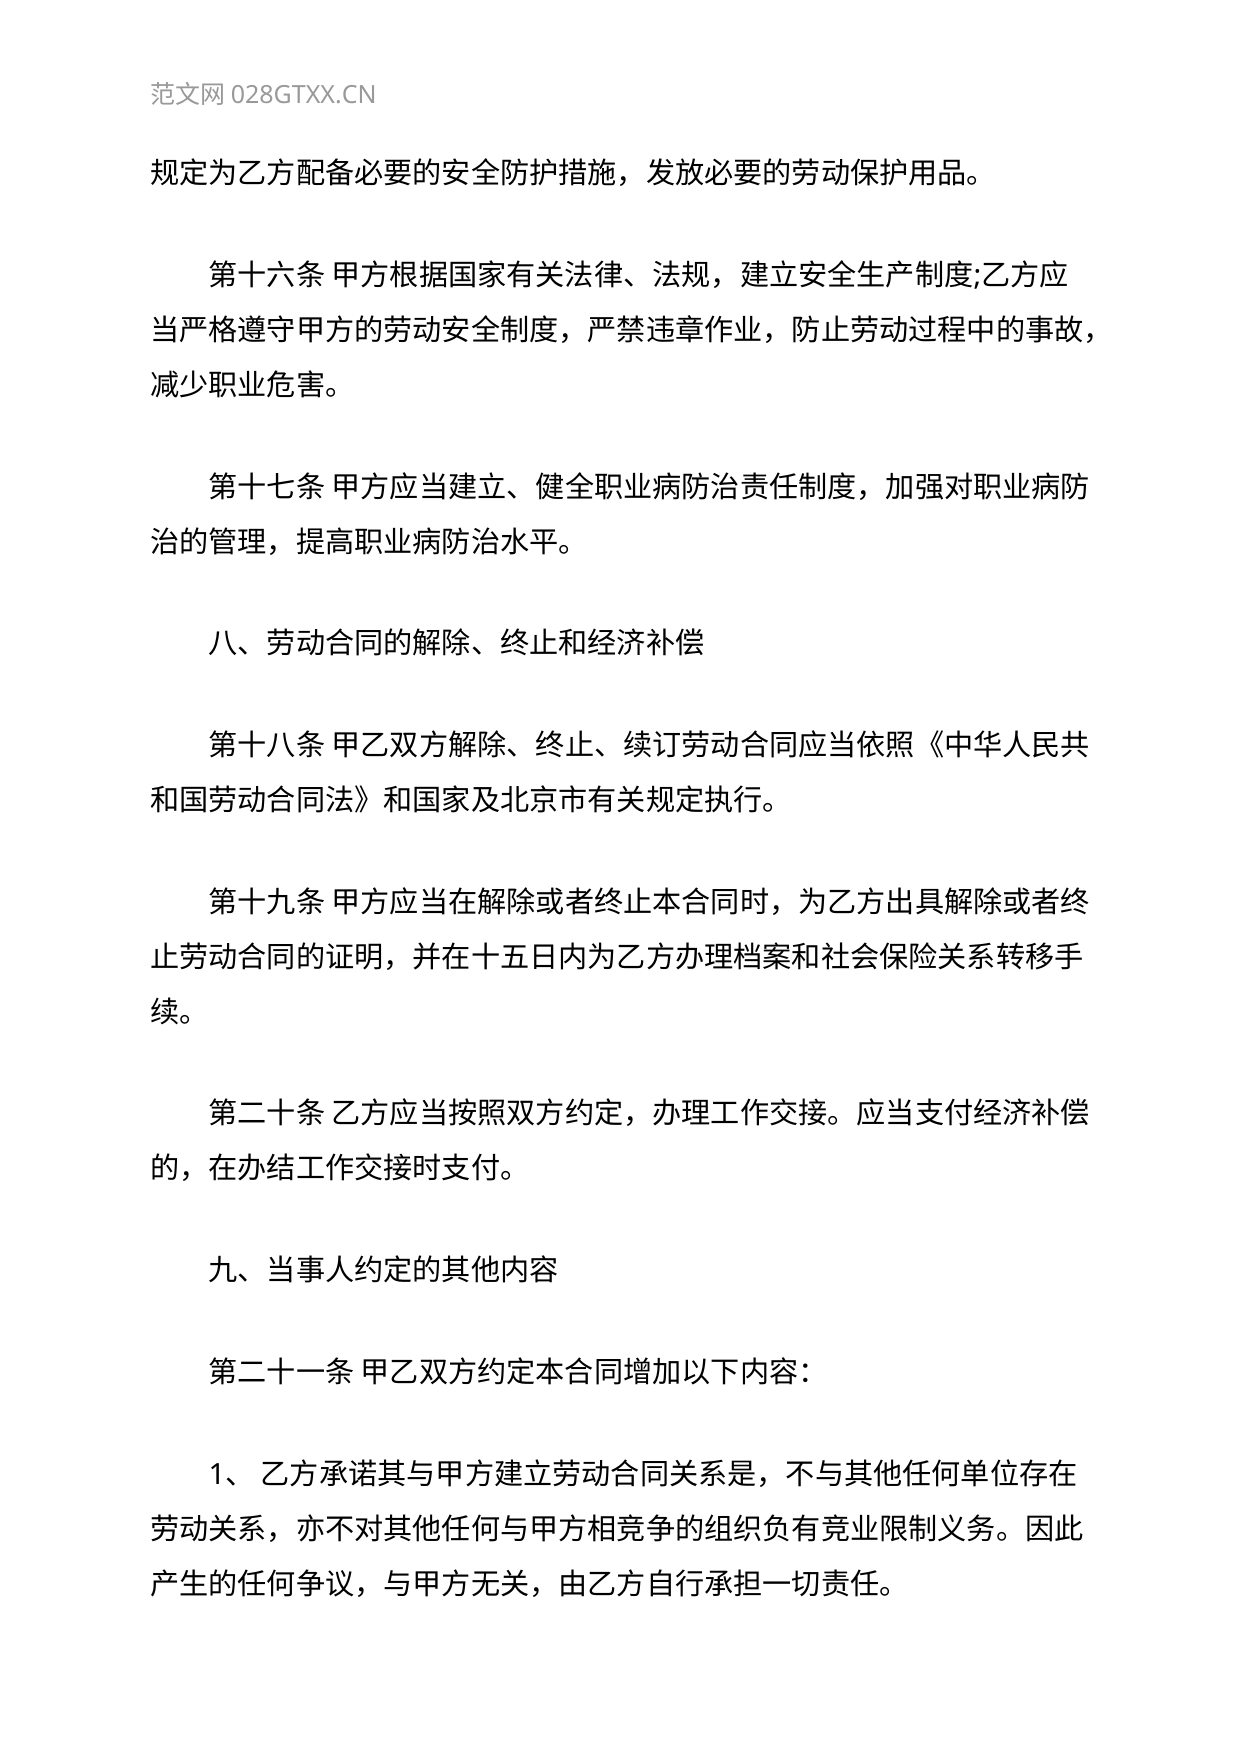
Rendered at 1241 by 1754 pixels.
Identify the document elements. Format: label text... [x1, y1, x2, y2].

text 第十七条 甲方应当建立、健全职业病防治责任制度，加强对职业病防治的管理，提高职业病防治水平。 [150, 463, 1090, 561]
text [150, 150, 1090, 192]
text 八、劳动合同的解除、终止和经济补偿 [150, 620, 1090, 662]
text 1、 乙方承诺其与甲方建立劳动合同关系是，不与其他任何单位存在劳动关系，亦不对其他任何与甲方相竞争的组织负有竞业限制义务。因此产生的任何争议，与甲方无关，由乙方自行承担一切责任。 [150, 1450, 1090, 1602]
text 第二十条 乙方应当按照双方约定，办理工作交接。应当支付经济补偿的，在办结工作交接时支付。 [150, 1090, 1090, 1187]
text 第十八条 甲乙双方解除、终止、续订劳动合同应当依照《中华人民共和国劳动合同法》和国家及北京市有关规定执行。 [150, 722, 1090, 819]
text 第十九条 甲方应当在解除或者终止本合同时，为乙方出具解除或者终止劳动合同的证明，并在十五日内为乙方办理档案和社会保险关系转移手续。 [150, 878, 1090, 1031]
text 九、当事人约定的其他内容 [150, 1247, 1090, 1289]
text 第二十一条 甲乙双方约定本合同增加以下内容： [150, 1348, 1090, 1391]
text 第十六条 甲方根据国家有关法律、法规，建立安全生产制度;乙方应当严格遵守甲方的劳动安全制度，严禁违章作业，防止劳动过程中的事故，减少职业危害。 [150, 252, 1090, 404]
